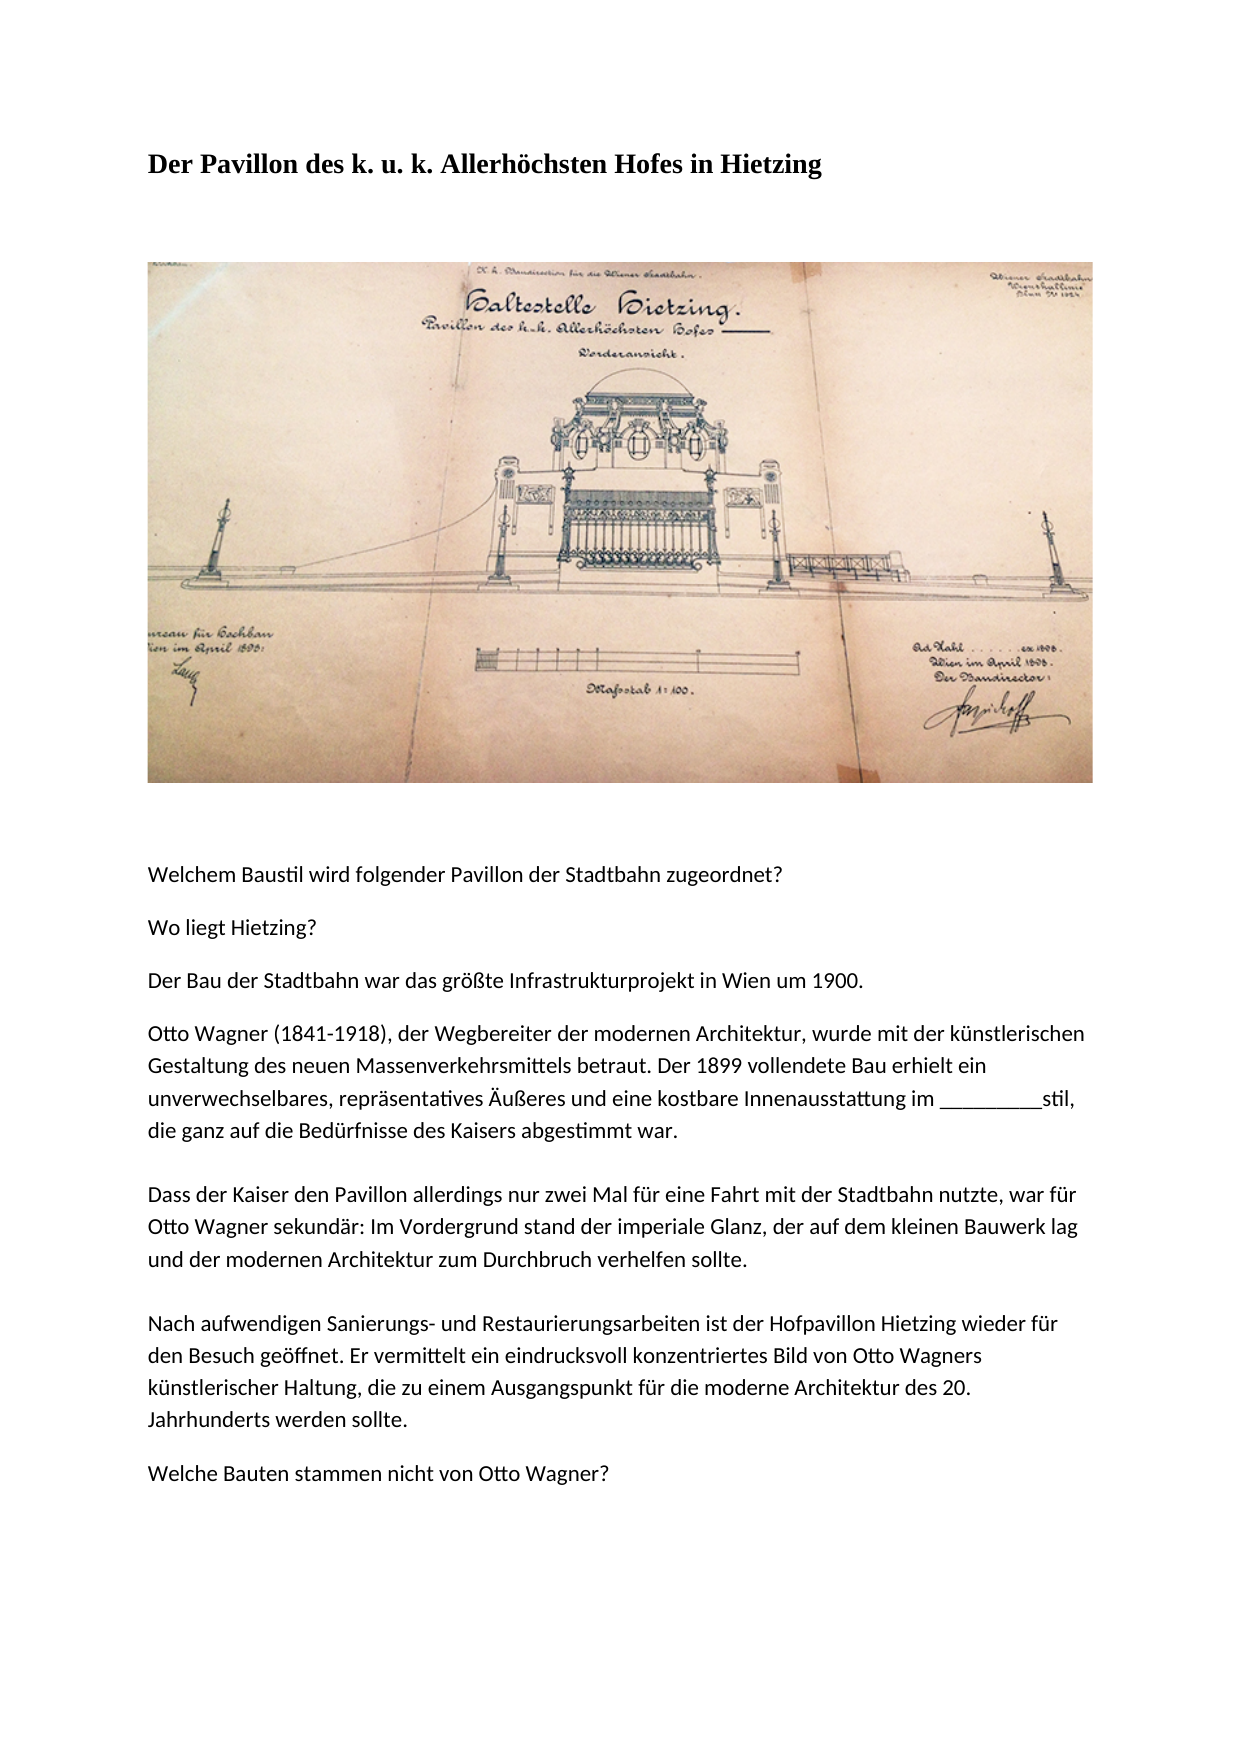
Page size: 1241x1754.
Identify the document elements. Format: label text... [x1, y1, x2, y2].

text Otto Wagner (1841-1918), der Wegbereiter der modernen Architektur, wurde mit der künstlerischen Gestaltung des neuen Massenverkehrsmittels betraut. Der 1899 vollendete Bau erhielt ein unverwechselbares, repräsentatives Äußeres und eine kostbare Innenausstattung im _________stil, die ganz auf die Bedürfnisse des Kaisers abgestimmt war. Dass der Kaiser den Pavillon allerdings nur zwei Mal für eine Fahrt mit der Stadtbahn nutzte, war für Otto Wagner sekundär: Im Vordergrund stand der imperiale Glanz, der auf dem kleinen Bauwerk lag und der modernen Architektur zum Durchbruch verhelfen sollte. Nach aufwendigen Sanierungs- und Restaurierungsarbeiten ist der Hofpavillon Hietzing wieder für den Besuch geöffnet. Er vermittelt ein eindrucksvoll konzentriertes Bild von Otto Wagners künstlerischer Haltung, die zu einem Ausgangspunkt für die moderne Architektur des 20. Jahrhunderts werden sollte. [148, 1019, 1093, 1434]
text Welche Bauten stammen nicht von Otto Wagner? [148, 1459, 1093, 1487]
picture [147, 262, 1093, 783]
text Wo liegt Hietzing? [148, 913, 1093, 941]
text Der Bau der Stadtbahn war das größte Infrastrukturprojekt in Wien um 1900. [148, 966, 1093, 994]
text Der Pavillon des k. u. k. Allerhöchsten Hofes in Hietzing [148, 148, 1093, 180]
text Welchem Baustil wird folgender Pavillon der Stadtbahn zugeordnet? [148, 860, 1093, 888]
